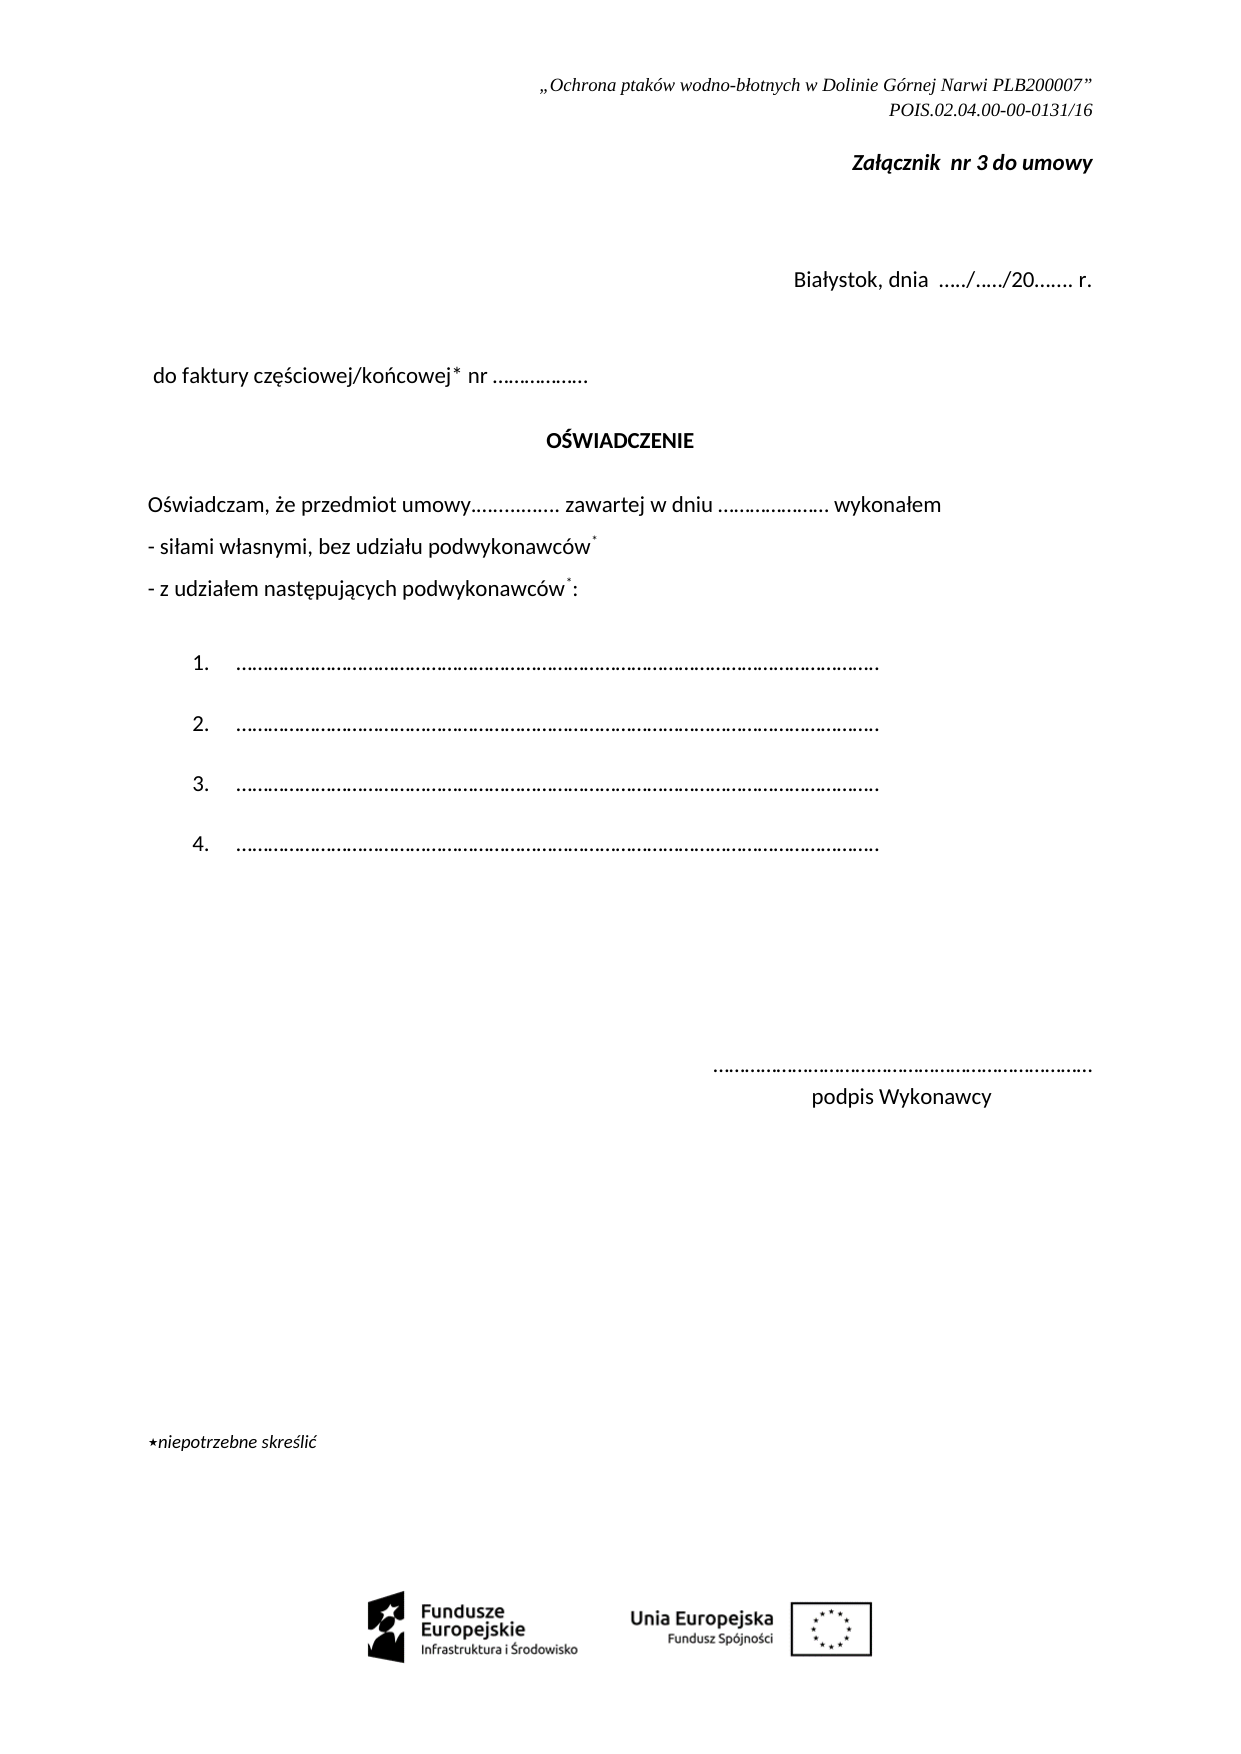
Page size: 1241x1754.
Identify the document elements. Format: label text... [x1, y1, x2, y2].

text - z udziałem następujących podwykonawców*: [148, 574, 1093, 602]
text ……………………………………………………………… [148, 1018, 1093, 1078]
text ٭niepotrzebne skreślić [148, 1430, 1093, 1453]
list ………………………………………………………………………………………………………….. [192, 709, 1093, 737]
list ………………………………………………………………………………………………………….. [192, 829, 1093, 857]
list ………………………………………………………………………………………………………….. [192, 769, 1093, 797]
text Załącznik nr 3 do umowy [561, 148, 1093, 176]
text podpis Wykonawcy [148, 1082, 1093, 1110]
text Białystok, dnia …../..…/20….... r. [148, 265, 1093, 293]
text Oświadczam, że przedmiot umowy.….....….... zawartej w dniu ………………… wykonałem [148, 490, 1093, 518]
list ………………………………………………………………………………………………………….. [192, 648, 1093, 676]
picture [350, 1573, 890, 1681]
text do faktury częściowej/końcowej* nr ……………… [148, 362, 1093, 389]
text OŚWIADCZENIE [148, 426, 1093, 454]
text - siłami własnymi, bez udziału podwykonawców* [148, 532, 1093, 560]
